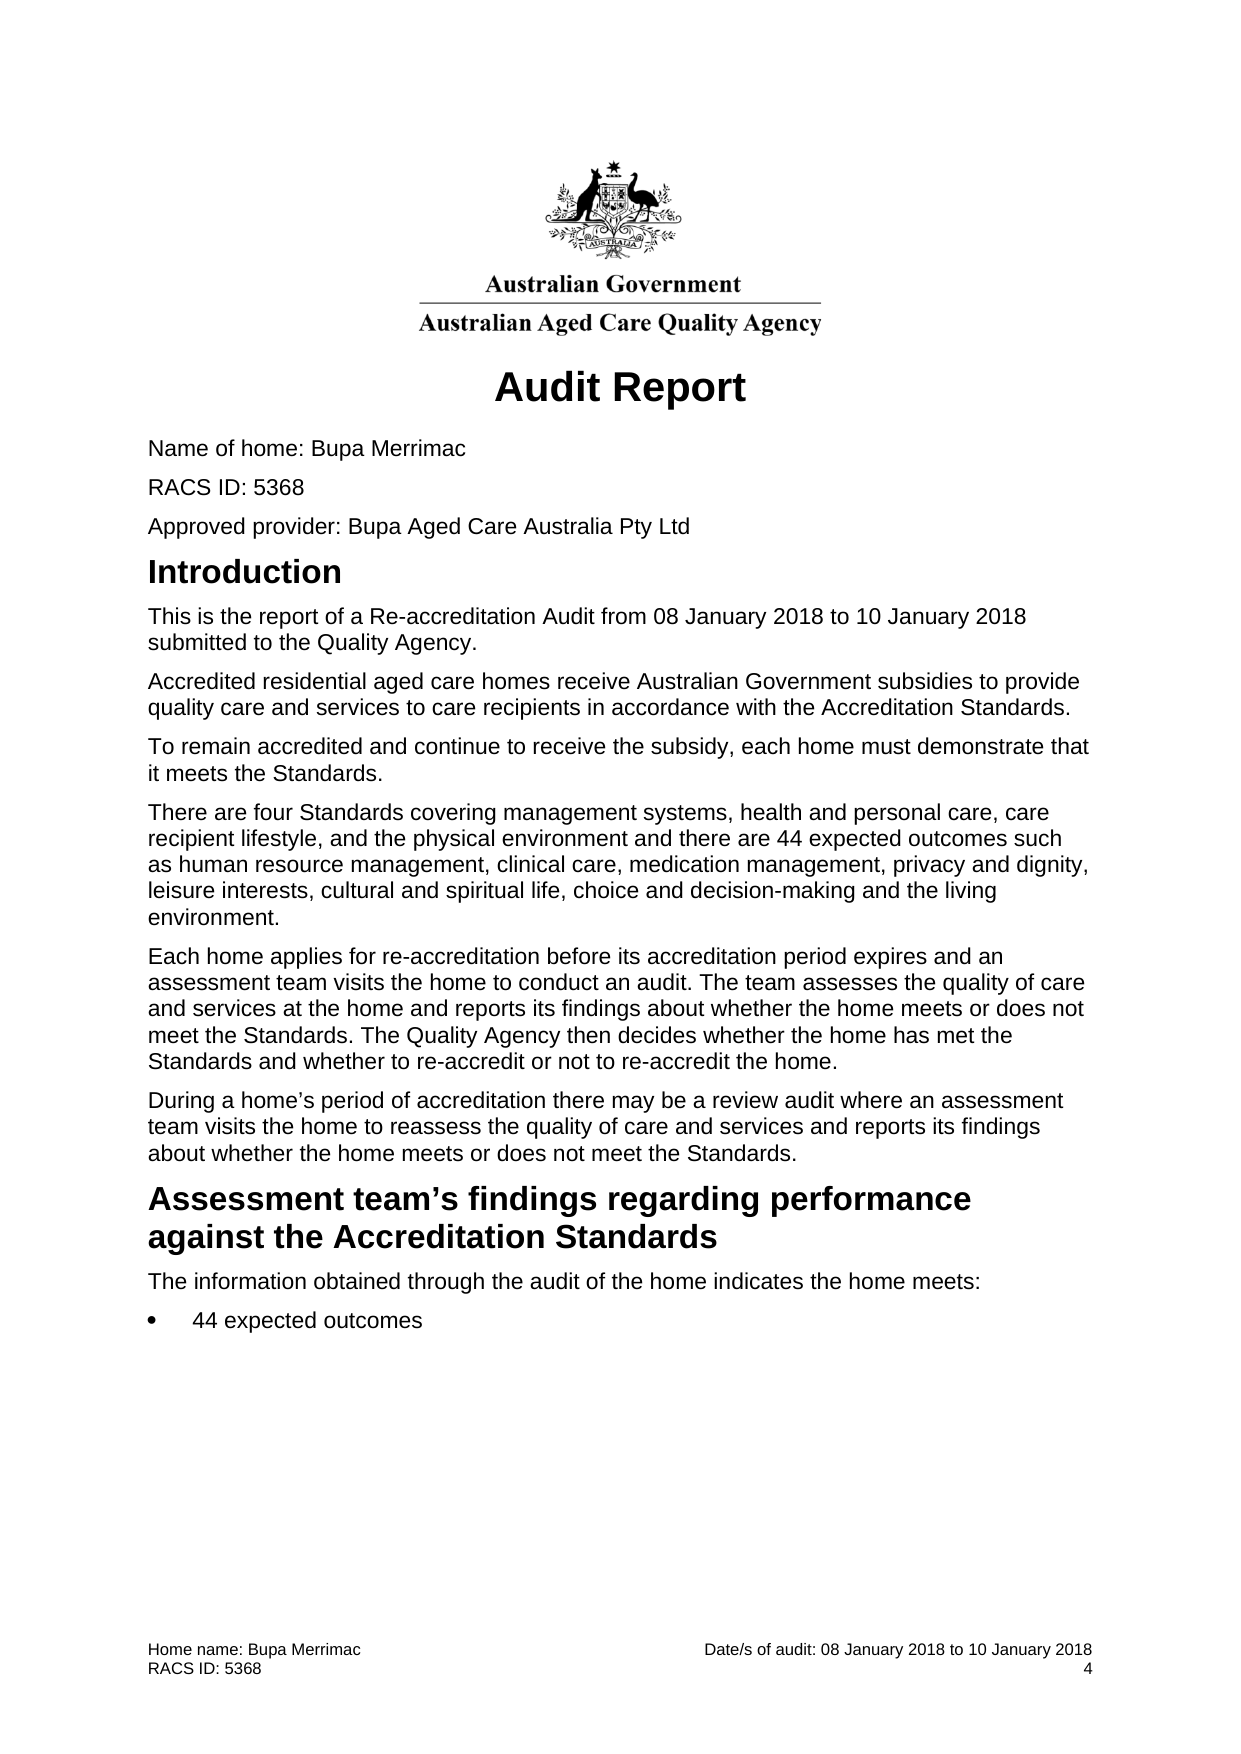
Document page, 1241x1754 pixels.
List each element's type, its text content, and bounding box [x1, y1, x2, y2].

text RACS ID: 5368 [148, 474, 1092, 501]
text Approved provider: Bupa Aged Care Australia Pty Ltd [148, 513, 1092, 539]
text To remain accredited and continue to receive the subsidy, each home must demonstrate that it meets the Standards. [148, 733, 1092, 786]
subtitle Assessment team’s findings regarding performance against the Accreditation Standards [148, 1178, 1092, 1255]
text Name of home: Bupa Merrimac [148, 435, 1092, 462]
text Each home applies for re-accreditation before its accreditation period expires and an assessment team visits the home to conduct an audit. The team assesses the quality of care and services at the home and reports its findings about whether the home meets or does not meet the Standards. The Quality Agency then decides whether the home has met the Standards and whether to re-accredit or not to re-accredit the home. [148, 943, 1092, 1074]
text The information obtained through the audit of the home indicates the home meets: [148, 1268, 1092, 1294]
list 44 expected outcomes [148, 1307, 1092, 1333]
text Accredited residential aged care homes receive Australian Government subsidies to provide quality care and services to care recipients in accordance with the Accreditation Standards. [148, 668, 1092, 721]
text This is the report of a Re-accreditation Audit from 08 January 2018 to 10 January 2018 submitted to the Quality Agency. [148, 603, 1092, 656]
subtitle Introduction [148, 552, 1092, 590]
text During a home’s period of accreditation there may be a review audit where an assessment team visits the home to reassess the quality of care and services and reports its findings about whether the home meets or does not meet the Standards. [148, 1087, 1092, 1166]
title Audit Report [148, 362, 1092, 410]
picture [418, 160, 822, 338]
text There are four Standards covering management systems, health and personal care, care recipient lifestyle, and the physical environment and there are 44 expected outcomes such as human resource management, clinical care, medication management, privacy and dignity, leisure interests, cultural and spiritual life, choice and decision-making and the living environment. [148, 798, 1092, 930]
